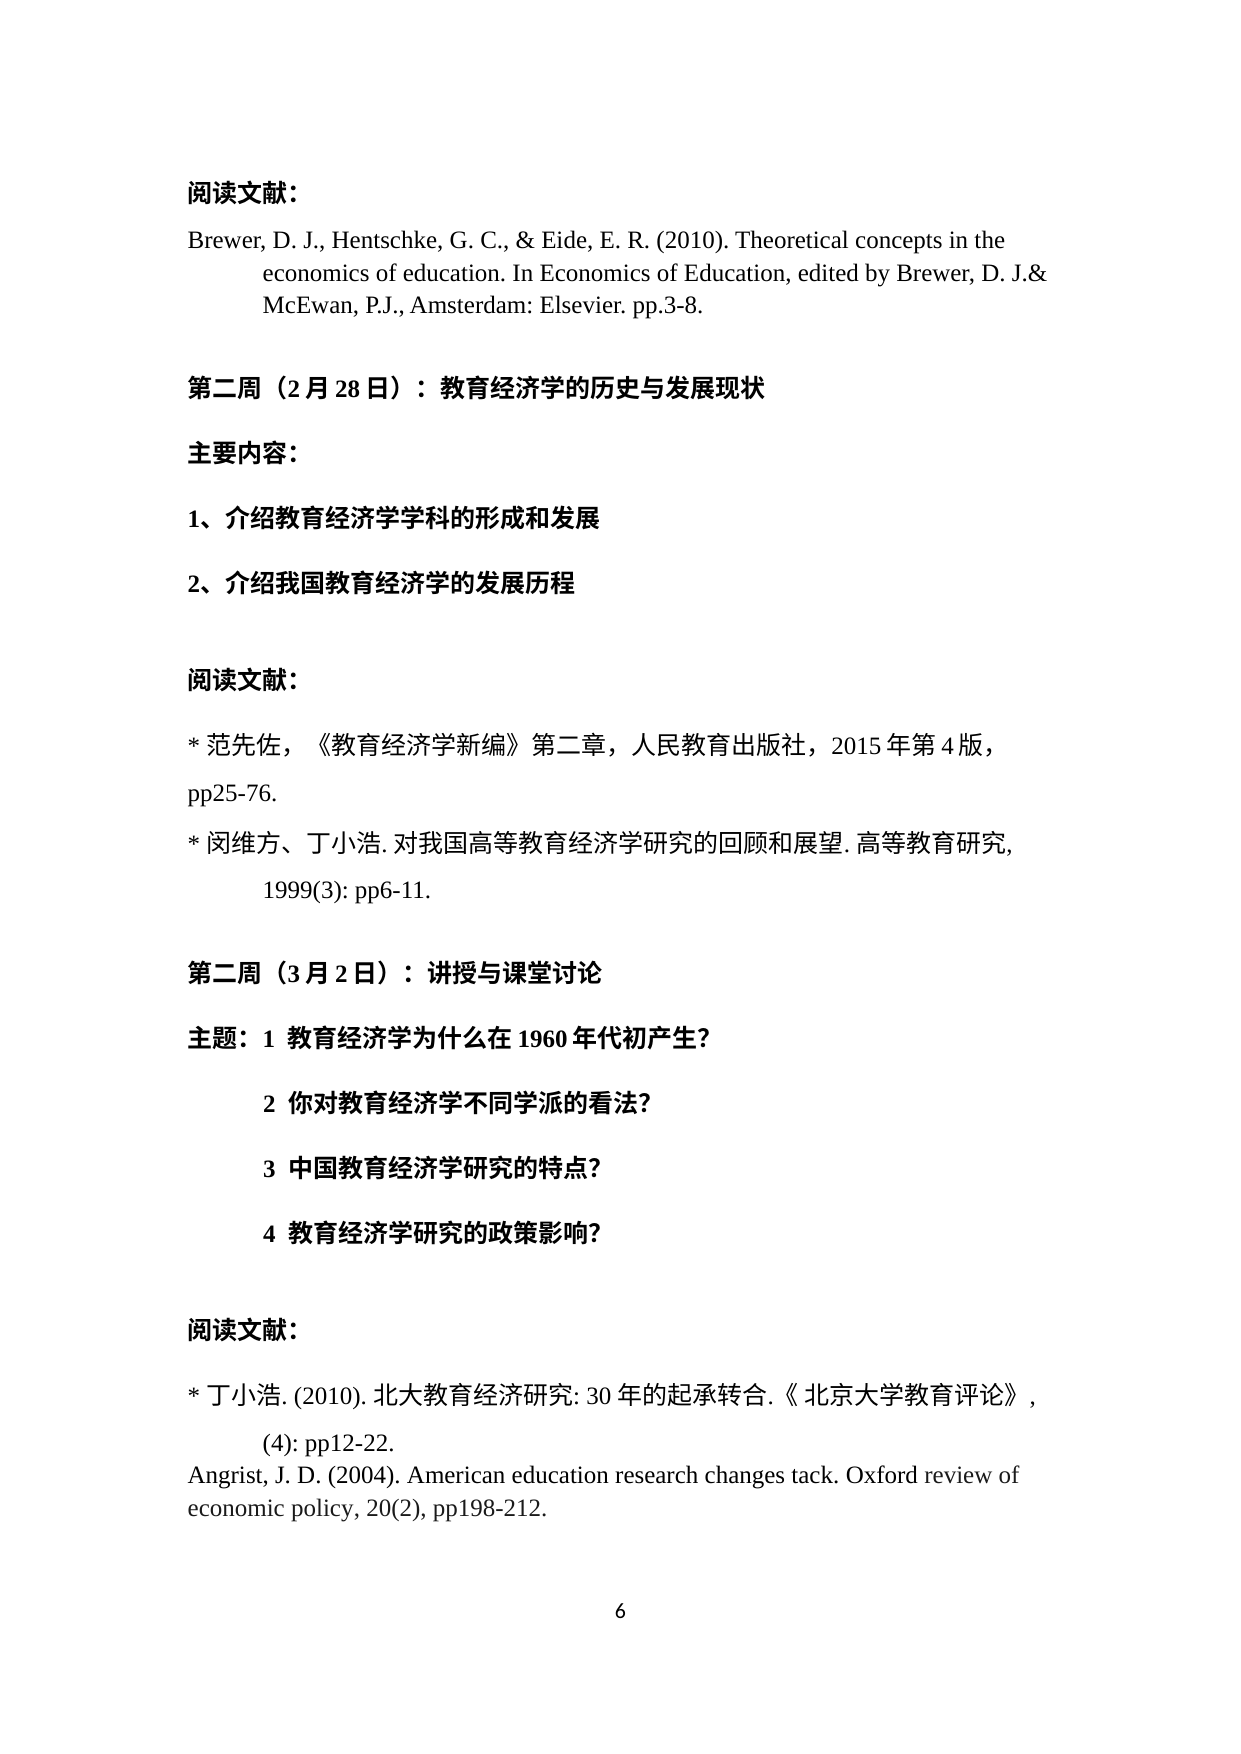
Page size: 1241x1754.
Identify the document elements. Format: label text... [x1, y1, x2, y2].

subtitle 第二周（2月28日）：教育经济学的历史与发展现状 [187, 354, 1053, 419]
text 3 中国教育经济学研究的特点？ [187, 1134, 1053, 1199]
text 主题：1 教育经济学为什么在1960年代初产生？ [187, 1004, 1053, 1069]
text 2 你对教育经济学不同学派的看法？ [187, 1069, 1053, 1134]
text 阅读文献： [187, 646, 1053, 711]
text 主要内容： [187, 419, 1053, 484]
text 阅读文献： [187, 159, 1053, 224]
text Angrist, J. D. (2004). American education research changes tack. Oxford review of economic policy, 20(2), pp198-212. [187, 1459, 1053, 1524]
text 4 教育经济学研究的政策影响？ [187, 1199, 1053, 1264]
text 阅读文献： [187, 1296, 1053, 1361]
text Brewer, D. J., Hentschke, G. C., & Eide, E. R. (2010). Theoretical concepts in the economics of education. In Economics of Education, edited by Brewer, D. J.& McEwan, P.J., Amsterdam: Elsevier. pp.3-8. [187, 224, 1053, 321]
text 2、介绍我国教育经济学的发展历程 [187, 549, 1053, 614]
text * 闵维方、丁小浩. 对我国高等教育经济学研究的回顾和展望. 高等教育研究, 1999(3): pp6-11. [187, 809, 1053, 906]
text 1、介绍教育经济学学科的形成和发展 [187, 484, 1053, 549]
text * 范先佐，《教育经济学新编》第二章，人民教育出版社，2015年第4版，pp25-76. [187, 711, 1053, 809]
text 第二周（3月2日）：讲授与课堂讨论 [187, 939, 1053, 1004]
text * 丁小浩. (2010). 北大教育经济研究: 30 年的起承转合.《 北京大学教育评论》, (4): pp12-22. [187, 1361, 1053, 1459]
